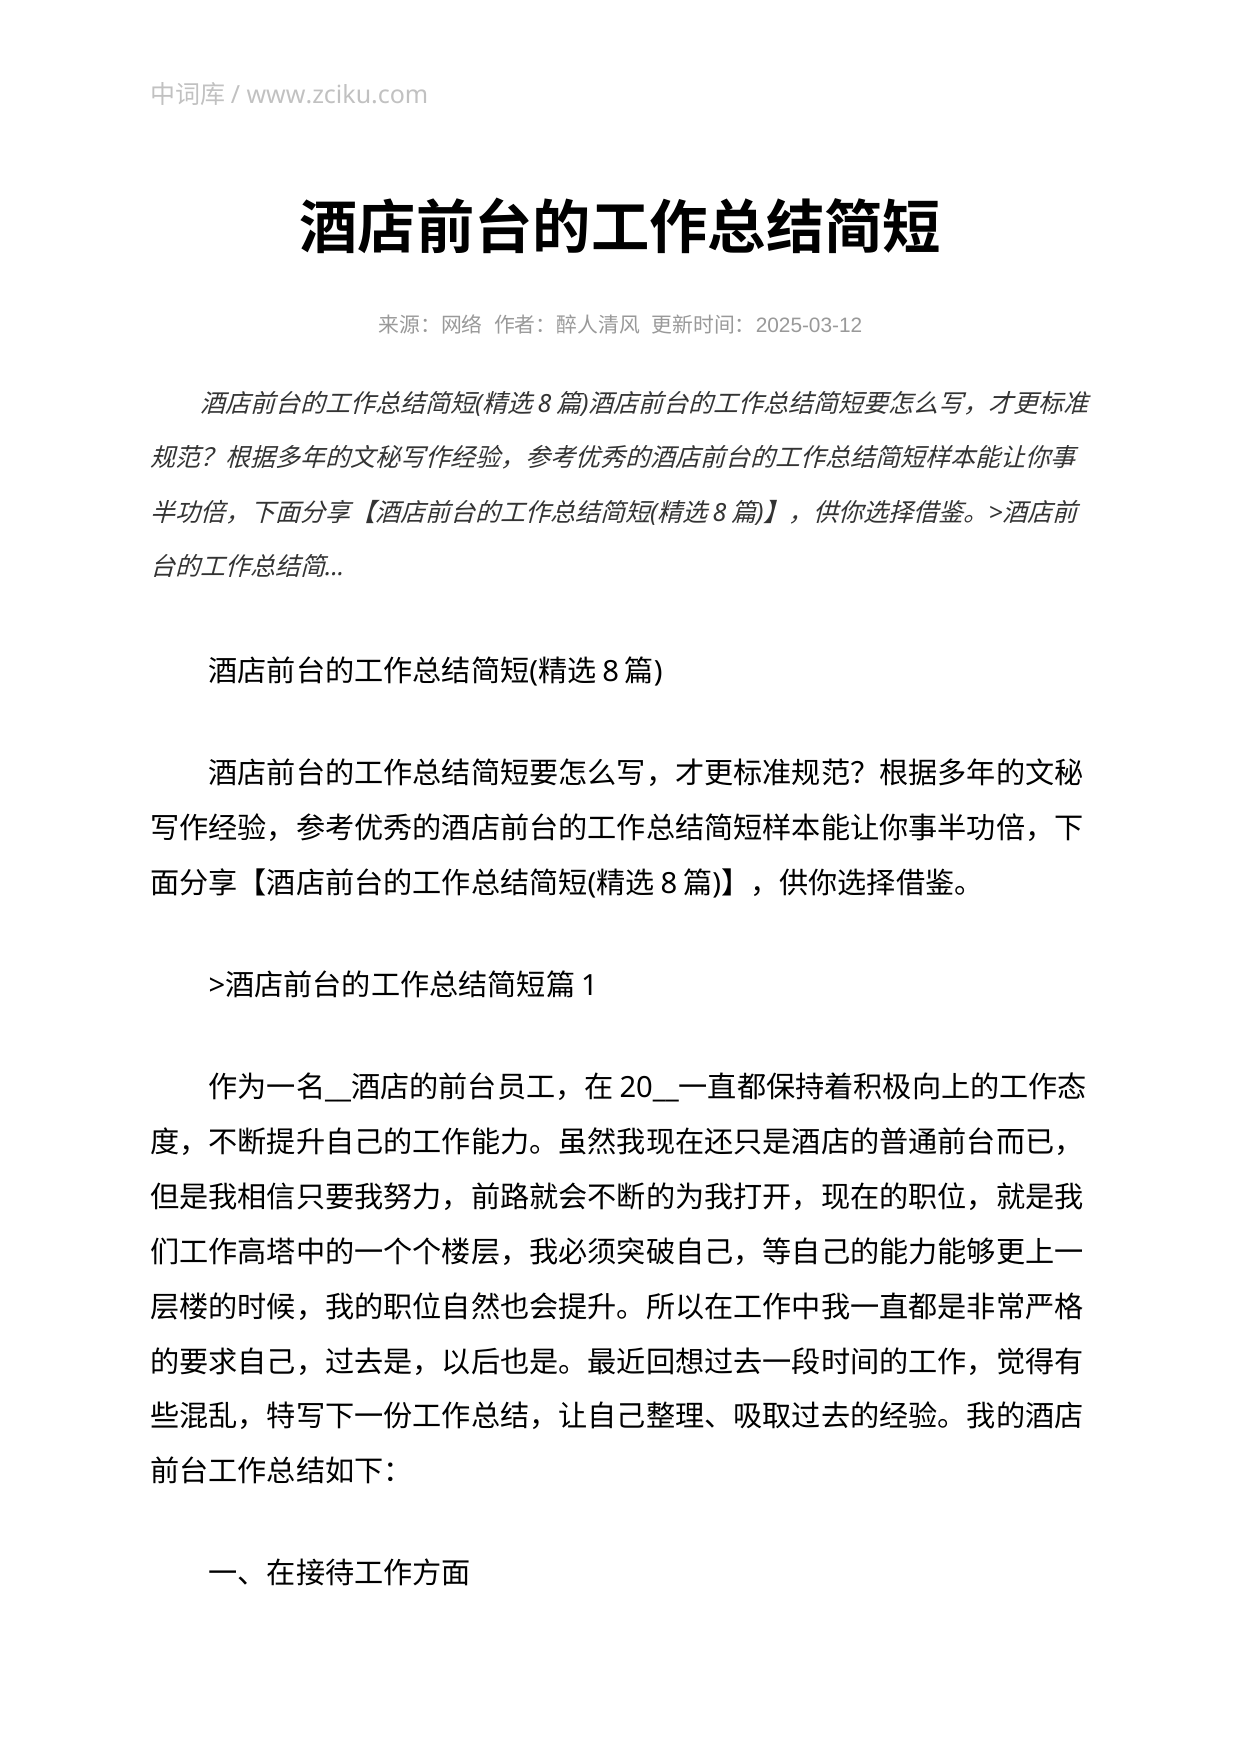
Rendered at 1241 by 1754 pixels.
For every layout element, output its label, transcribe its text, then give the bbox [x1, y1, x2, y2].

text 来源：网络 作者：醉人清风 更新时间：2025-03-12 [150, 313, 1090, 337]
subtitle 酒店前台的工作总结简短 [150, 181, 1090, 266]
text 酒店前台的工作总结简短要怎么写，才更标准规范？根据多年的文秘写作经验，参考优秀的酒店前台的工作总结简短样本能让你事半功倍，下面分享【酒店前台的工作总结简短(精选8篇)】，供你选择借鉴。 [150, 750, 1090, 902]
text >酒店前台的工作总结简短篇1 [150, 962, 1090, 1004]
text 酒店前台的工作总结简短(精选8篇) [150, 648, 1090, 690]
text 一、在接待工作方面 [150, 1550, 1090, 1592]
text 作为一名__酒店的前台员工，在20__一直都保持着积极向上的工作态度，不断提升自己的工作能力。虽然我现在还只是酒店的普通前台而已，但是我相信只要我努力，前路就会不断的为我打开，现在的职位，就是我们工作高塔中的一个个楼层，我必须突破自己，等自己的能力能够更上一层楼的时候，我的职位自然也会提升。所以在工作中我一直都是非常严格的要求自己，过去是，以后也是。最近回想过去一段时间的工作，觉得有些混乱，特写下一份工作总结，让自己整理、吸取过去的经验。我的酒店前台工作总结如下： [150, 1063, 1090, 1490]
text 酒店前台的工作总结简短(精选8篇)酒店前台的工作总结简短要怎么写，才更标准规范？根据多年的文秘写作经验，参考优秀的酒店前台的工作总结简短样本能让你事半功倍，下面分享【酒店前台的工作总结简短(精选8篇)】，供你选择借鉴。>酒店前台的工作总结简... [150, 383, 1090, 583]
